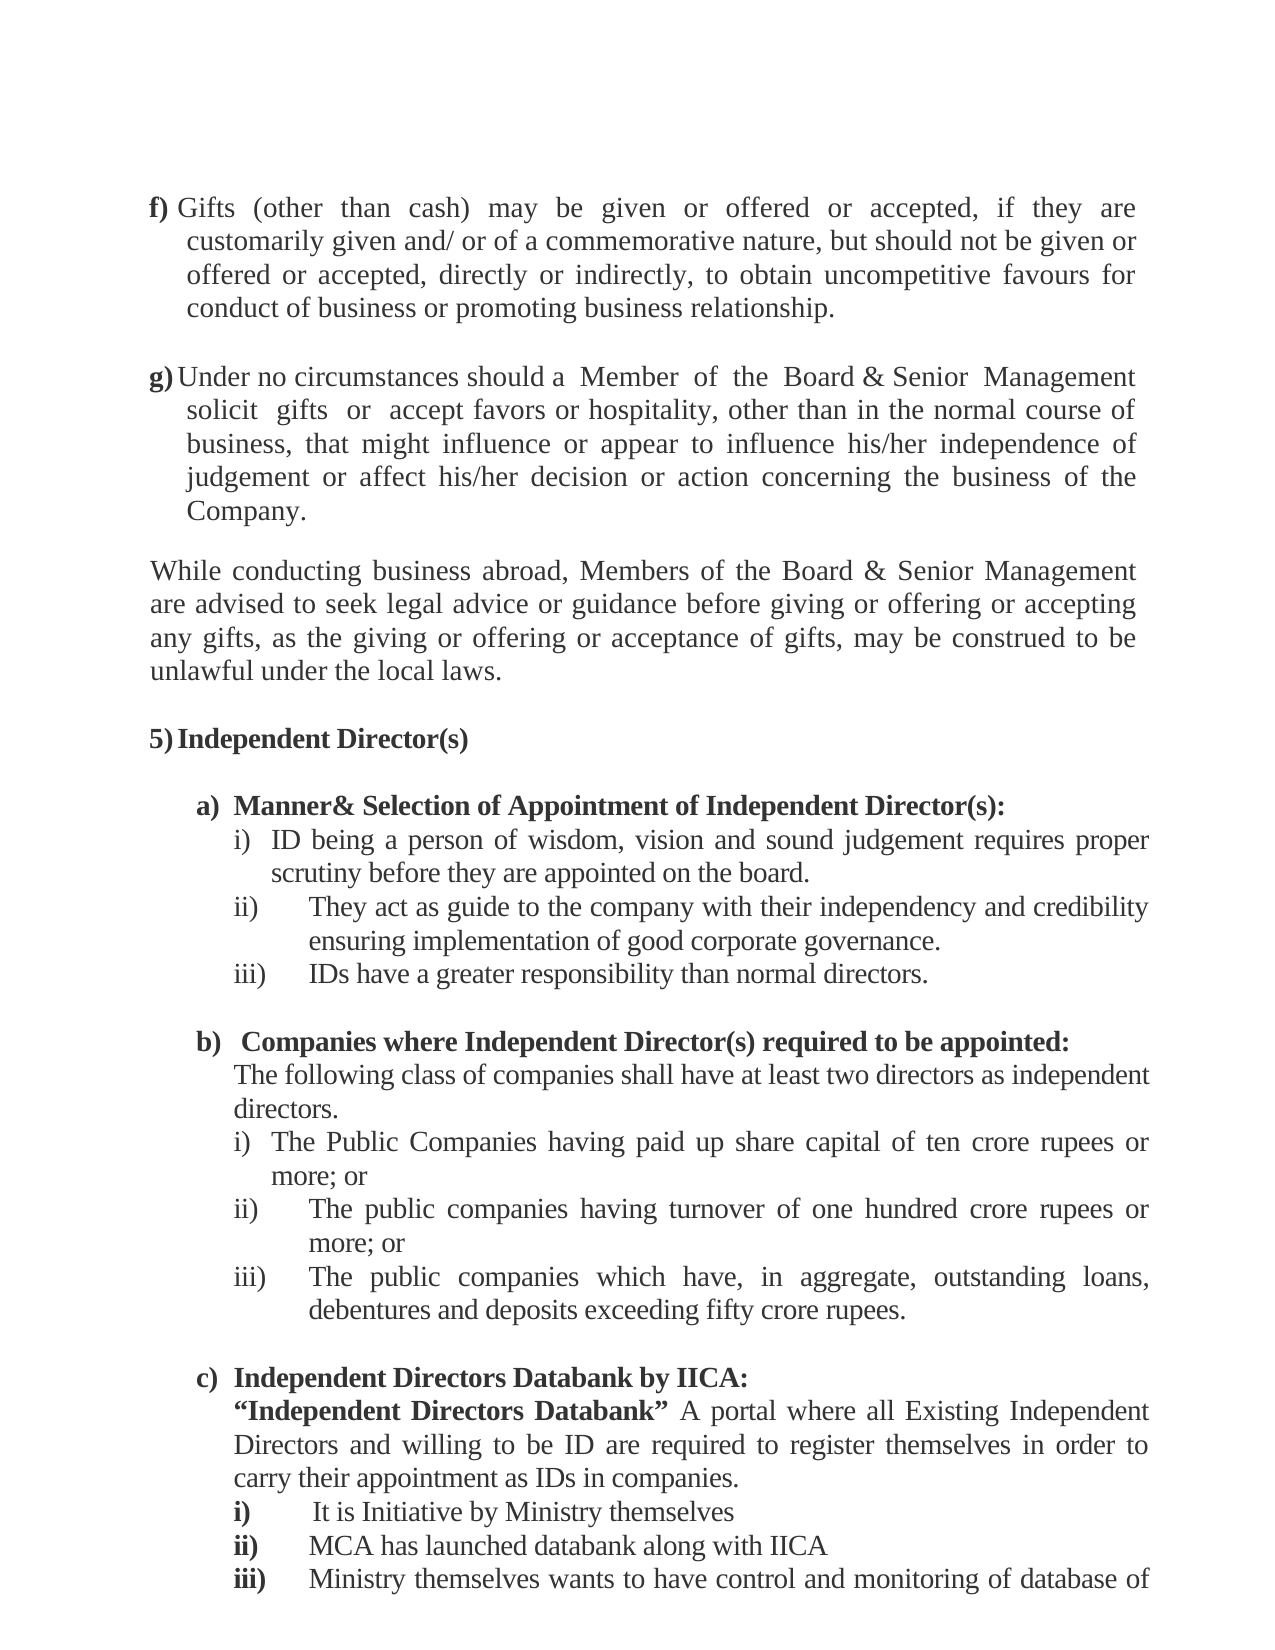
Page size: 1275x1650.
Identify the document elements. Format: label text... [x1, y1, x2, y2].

subtitle MCA has launched databank along with IICA [233, 1528, 1150, 1561]
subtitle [233, 1561, 1150, 1595]
text While conducting business abroad, Members of the Board & Senior Management are advised to seek legal advice or guidance before giving or offering or accepting any gifts, as the giving or offering or acceptance of gifts, may be construed to be unlawful under the local laws. [150, 553, 1137, 687]
subtitle The Public Companies having paid up share capital of ten crore rupees or more; or [233, 1124, 1150, 1192]
list Under no circumstances should a Member of the Board & Senior Management solicit gifts or accept favors or hospitality, other than in the normal course of business, that might influence or appear to influence his/her independence of judgement or affect his/her decision or action concerning the business of the Company. [149, 359, 1137, 526]
subtitle The public companies having turnover of one hundred crore rupees or more; or [233, 1192, 1150, 1259]
subtitle It is Initiative by Ministry themselves [233, 1494, 1150, 1528]
subtitle The public companies which have, in aggregate, outstanding loans, debentures and deposits exceeding fifty crore rupees. [233, 1259, 1150, 1326]
subtitle IDs have a greater responsibility than normal directors. [233, 956, 1150, 990]
subtitle Manner& Selection of Appointment of Independent Director(s): [196, 788, 1150, 822]
subtitle “Independent Directors Databank” A portal where all Existing Independent Directors and willing to be ID are required to register themselves in order to carry their appointment as IDs in companies. [233, 1393, 1150, 1494]
list Gifts (other than cash) may be given or offered or accepted, if they are customarily given and/ or of a commemorative nature, but should not be given or offered or accepted, directly or indirectly, to obtain uncompetitive favours for conduct of business or promoting business relationship. [149, 190, 1137, 324]
subtitle The following class of companies shall have at least two directors as independent directors. [233, 1057, 1150, 1124]
subtitle Companies where Independent Director(s) required to be appointed: [196, 1024, 1150, 1057]
subtitle ID being a person of wisdom, vision and sound judgement requires proper scrutiny before they are appointed on the board. [233, 822, 1150, 889]
subtitle They act as guide to the company with their independency and credibility ensuring implementation of good corporate governance. [233, 889, 1150, 956]
subtitle Independent Directors Databank by IICA: [196, 1360, 1150, 1393]
subtitle Independent Director(s) [149, 721, 1150, 754]
